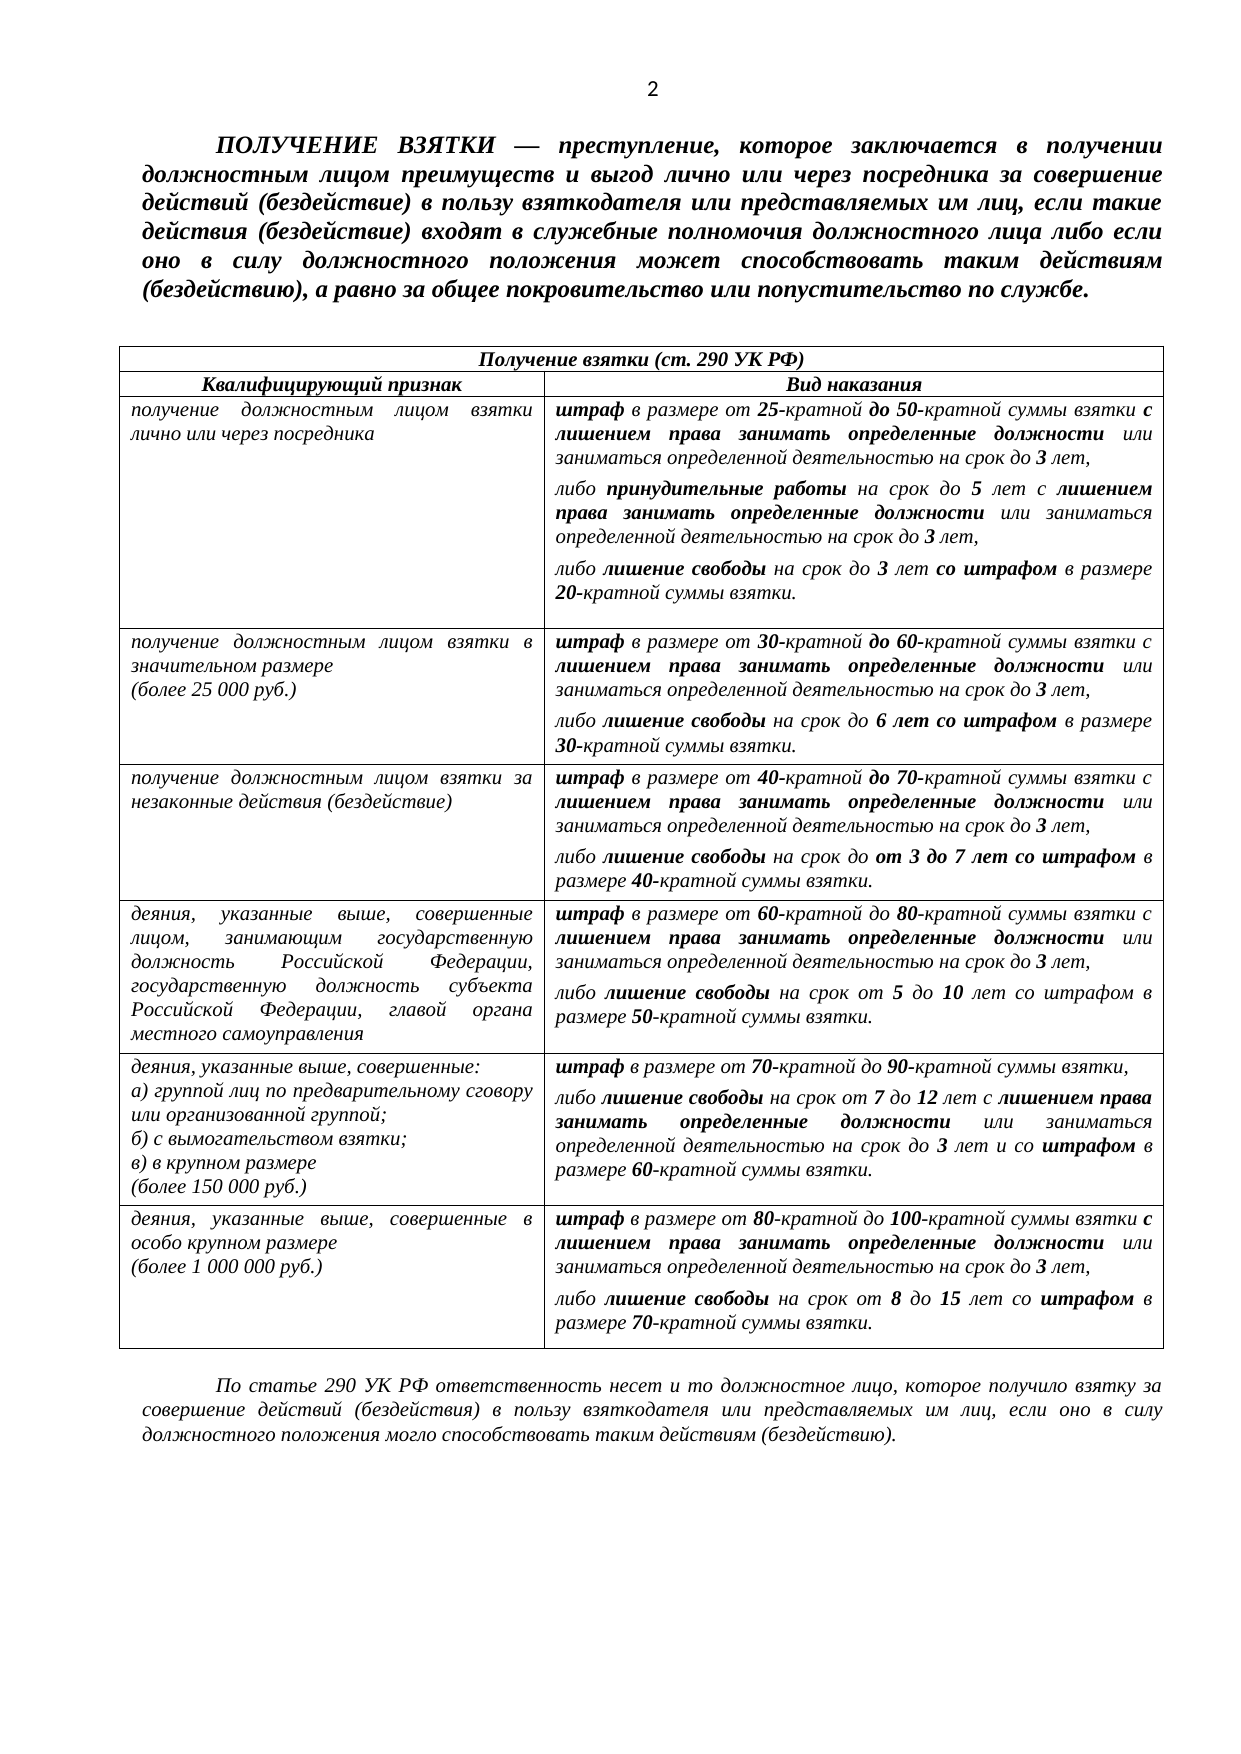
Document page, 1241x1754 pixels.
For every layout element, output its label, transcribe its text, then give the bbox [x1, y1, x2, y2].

table_cell штраф в размере от 70-кратной до 90-кратной суммы взятки, либо лишение свободы на срок от 7 до 12 лет с лишением права занимать определенные должности или заниматься определенной деятельностью на срок до 3 лет и со штрафом в размере 60-кратной суммы взятки. [545, 1054, 1163, 1205]
table_cell штраф в размере от 25-кратной до 50-кратной суммы взятки с лишением права занимать определенные должности или заниматься определенной деятельностью на срок до 3 лет, либо принудительные работы на срок до 5 лет с лишением права занимать определенные должности или заниматься определенной деятельностью на срок до 3 лет, либо лишение свободы на срок до 3 лет со штрафом в размере 20-кратной суммы взятки. [545, 397, 1163, 628]
table_cell получение должностным лицом взятки лично или через посредника [120, 397, 544, 628]
table_cell деяния, указанные выше, совершенные: а) группой лиц по предварительному сговору или организованной группой; б) с вымогательством взятки; в) в крупном размере (более 150 000 руб.) [120, 1054, 544, 1205]
table_cell деяния, указанные выше, совершенные в особо крупном размере (более 1 000 000 руб.) [120, 1206, 544, 1348]
table_cell штраф в размере от 40-кратной до 70-кратной суммы взятки с лишением права занимать определенные должности или заниматься определенной деятельностью на срок до 3 лет, либо лишение свободы на срок до от 3 до 7 лет со штрафом в размере 40-кратной суммы взятки. [545, 765, 1163, 900]
table_header Получение взятки (ст. 290 УК РФ) [120, 347, 1163, 371]
table_cell Квалифицирующий признак [120, 372, 544, 396]
table_cell Вид наказания [545, 372, 1163, 396]
table_cell штраф в размере от 60-кратной до 80-кратной суммы взятки с лишением права занимать определенные должности или заниматься определенной деятельностью на срок до 3 лет, либо лишение свободы на срок от 5 до 10 лет со штрафом в размере 50-кратной суммы взятки. [545, 901, 1163, 1052]
table_cell штраф в размере от 30-кратной до 60-кратной суммы взятки с лишением права занимать определенные должности или заниматься определенной деятельностью на срок до 3 лет, либо лишение свободы на срок до 6 лет со штрафом в размере 30-кратной суммы взятки. [545, 629, 1163, 764]
table_cell деяния, указанные выше, совершенные лицом, занимающим государственную должность Российской Федерации, государственную должность субъекта Российской Федерации, главой органа местного самоуправления [120, 901, 544, 1052]
table_cell штраф в размере от 80-кратной до 100-кратной суммы взятки с лишением права занимать определенные должности или заниматься определенной деятельностью на срок до 3 лет, либо лишение свободы на срок от 8 до 15 лет со штрафом в размере 70-кратной суммы взятки. [545, 1206, 1163, 1348]
text ПОЛУЧЕНИЕ ВЗЯТКИ — преступление, которое заключается в получении должностным лицом преимуществ и выгод лично или через посредника за совершение действий (бездействие) в пользу взяткодателя или представляемых им лиц, если такие действия (бездействие) входят в служебные полномочия должностного лица либо если оно в силу должностного положения может способствовать таким действиям (бездействию), а равно за общее покровительство или попустительство по службе. [142, 130, 1163, 302]
table_cell получение должностным лицом взятки за незаконные действия (бездействие) [120, 765, 544, 900]
text По статье 290 УК РФ ответственность несет и то должностное лицо, которое получило взятку за совершение действий (бездействия) в пользу взяткодателя или представляемых им лиц, если оно в силу должностного положения могло способствовать таким действиям (бездействию). [142, 1373, 1163, 1446]
table_cell получение должностным лицом взятки в значительном размере (более 25 000 руб.) [120, 629, 544, 764]
